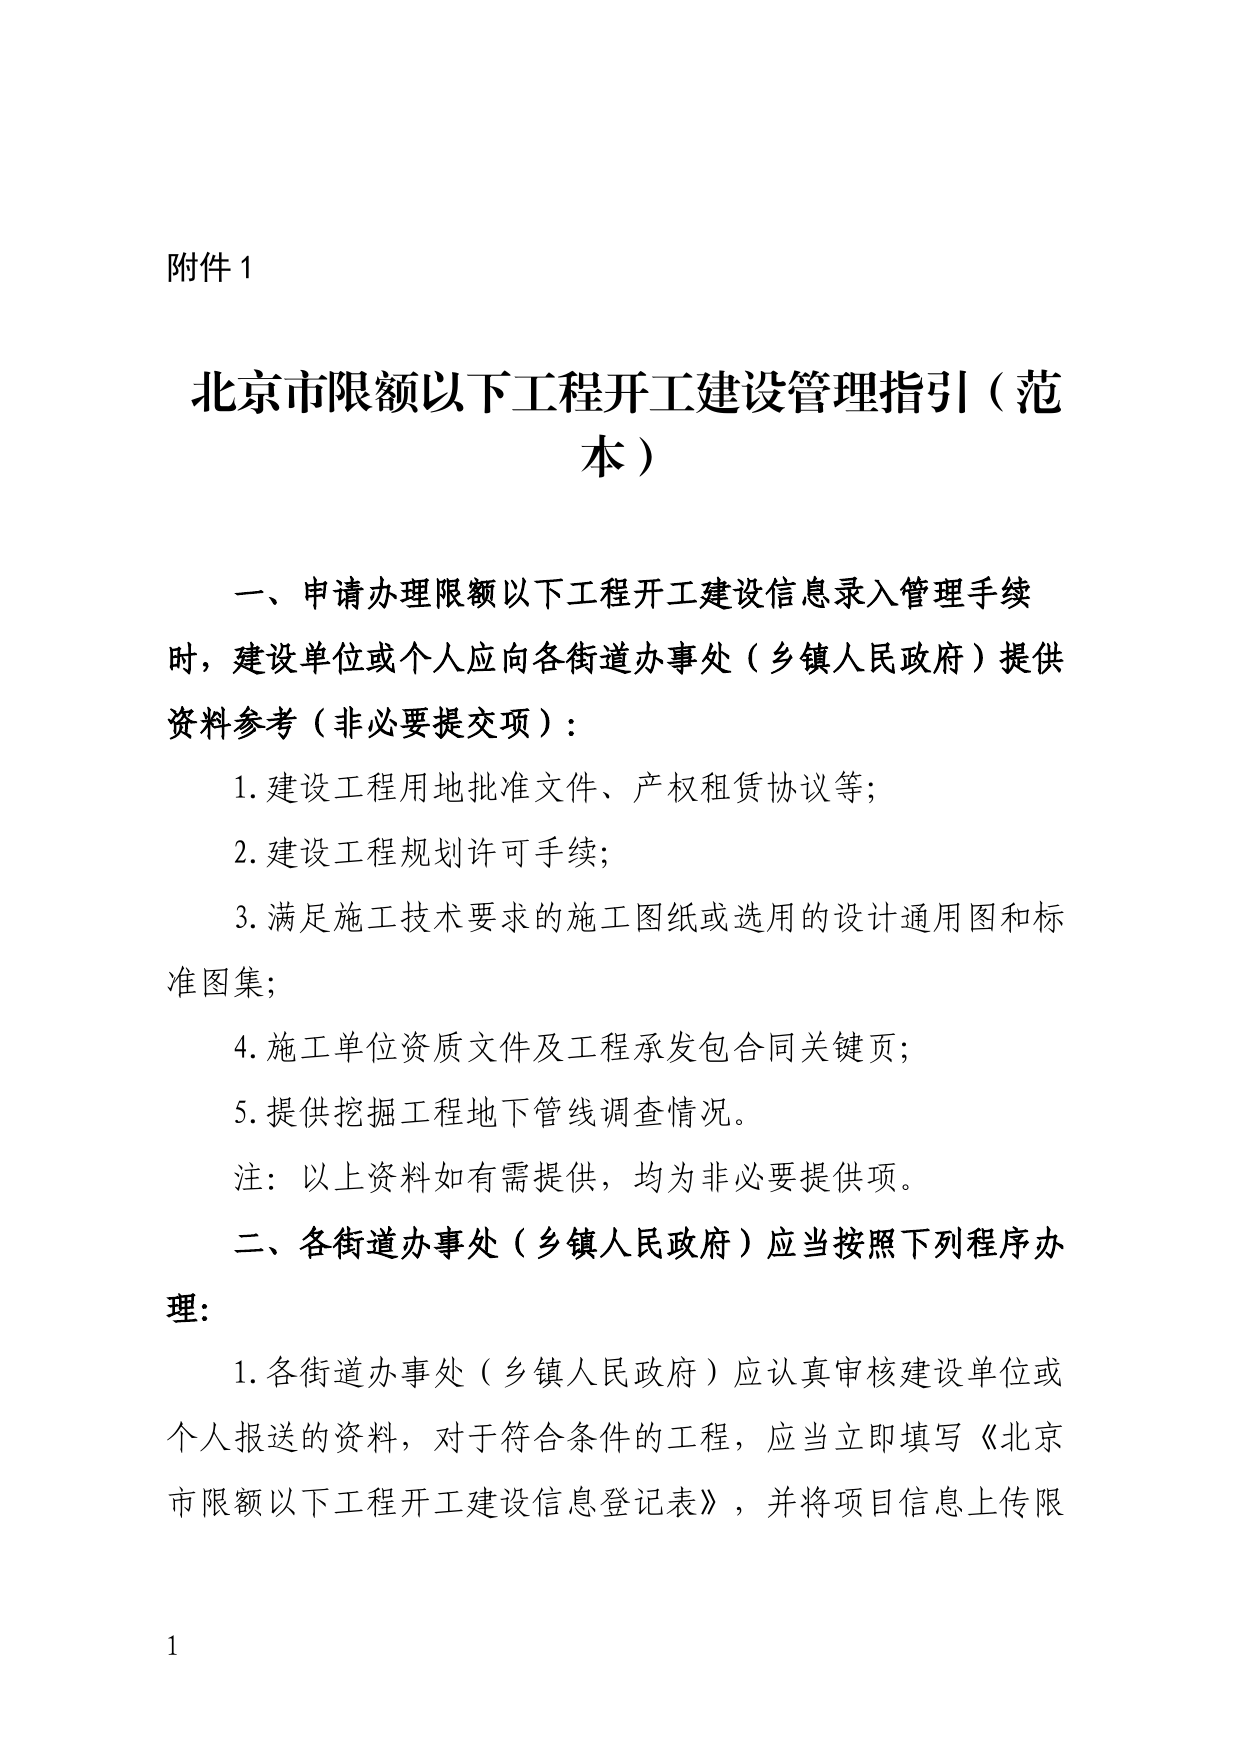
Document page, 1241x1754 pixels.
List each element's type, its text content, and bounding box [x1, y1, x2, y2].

text 注：以上资料如有需提供，均为非必要提供项。 [165, 1143, 1087, 1208]
text 二、各街道办事处（乡镇人民政府）应当按照下列程序办理： [165, 1208, 1087, 1338]
text 4.施工单位资质文件及工程承发包合同关键页； [165, 1013, 1087, 1078]
text 1.建设工程用地批准文件、产权租赁协议等； [165, 753, 1087, 818]
text 一、申请办理限额以下工程开工建设信息录入管理手续时，建设单位或个人应向各街道办事处（乡镇人民政府）提供资料参考（非必要提交项）： [165, 558, 1087, 753]
text 附件1 [165, 233, 1087, 298]
text 2.建设工程规划许可手续； [165, 818, 1087, 883]
text 5.提供挖掘工程地下管线调查情况。 [165, 1078, 1087, 1143]
text 3.满足施工技术要求的施工图纸或选用的设计通用图和标准图集； [165, 883, 1087, 1013]
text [165, 1338, 1087, 1533]
text 北京市限额以下工程开工建设管理指引（范本） [165, 363, 1087, 493]
